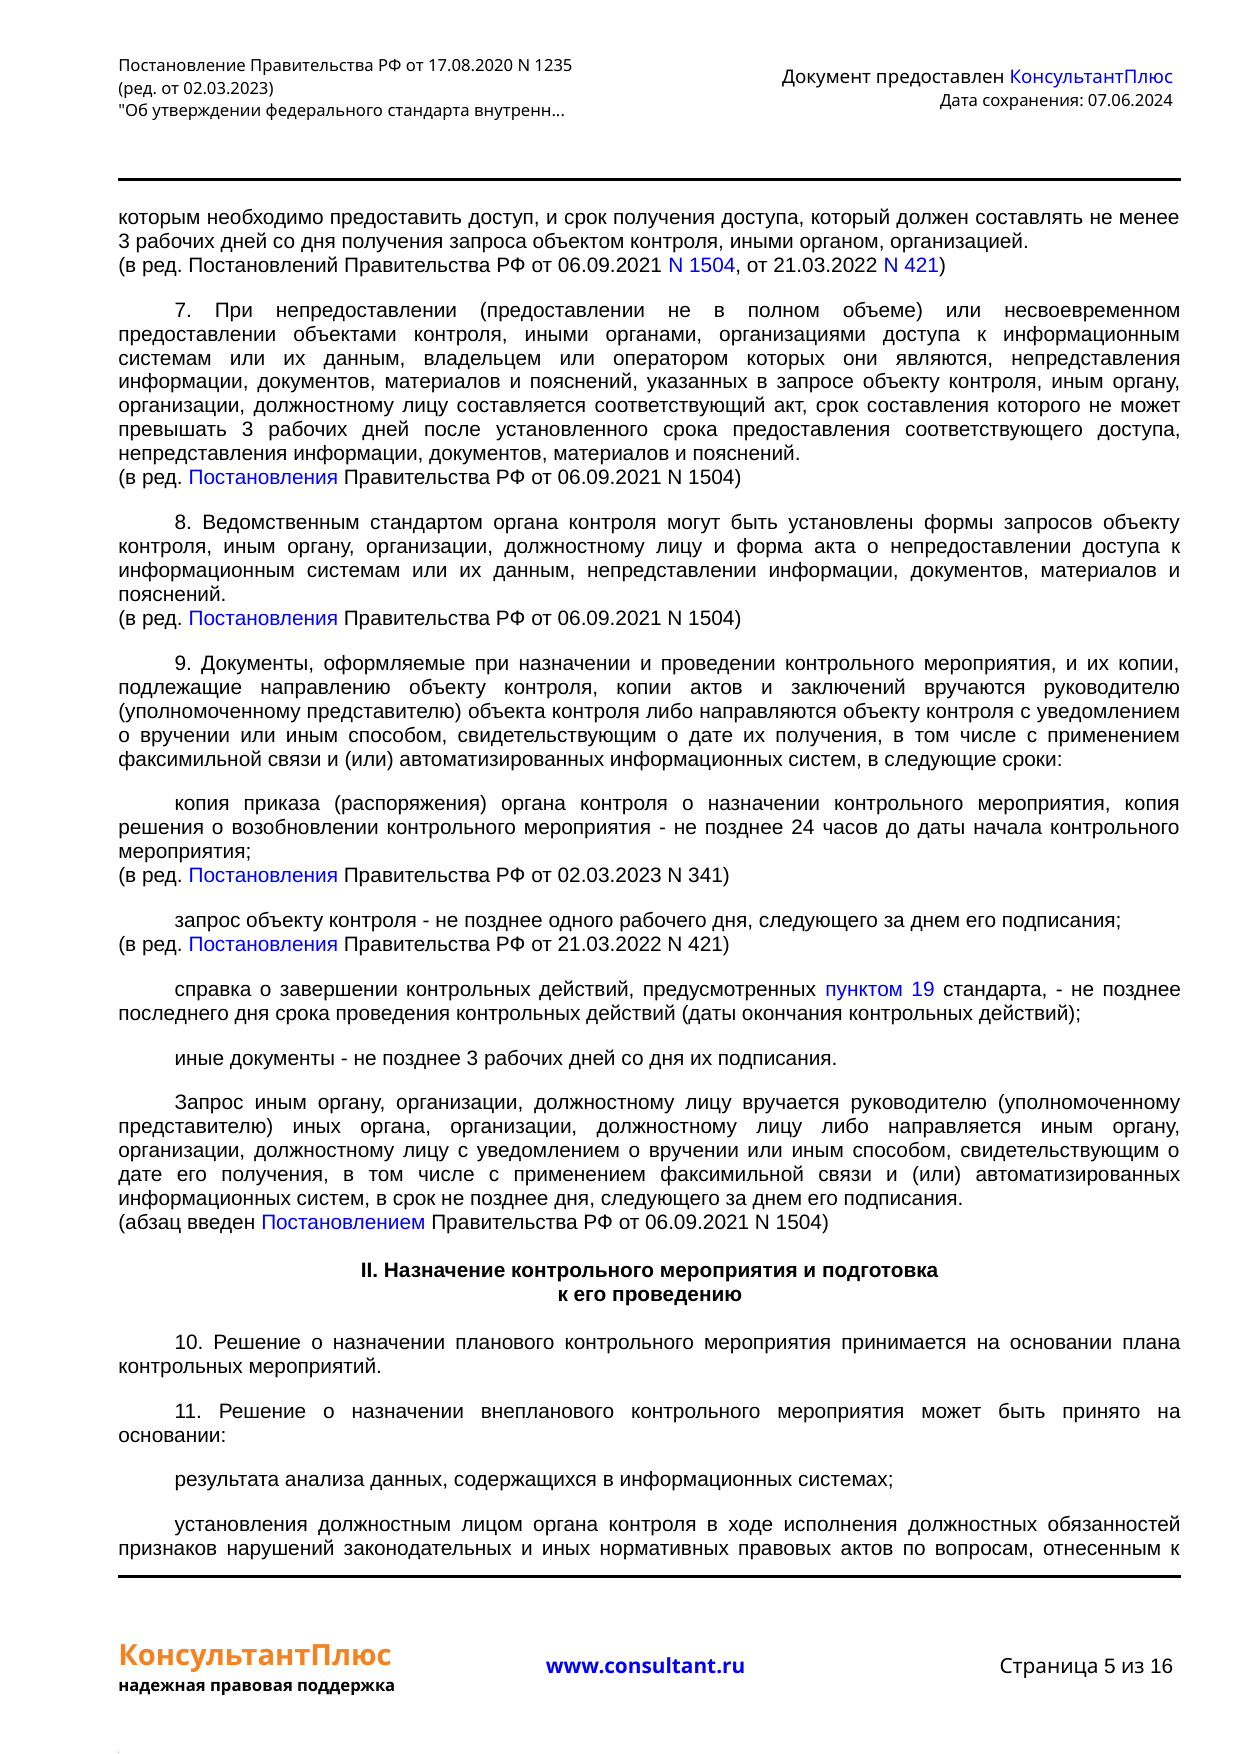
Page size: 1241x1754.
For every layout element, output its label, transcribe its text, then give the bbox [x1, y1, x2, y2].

text (в ред. Постановления Правительства РФ от 06.09.2021 N 1504) [118, 465, 1181, 489]
text 11. Решение о назначении внепланового контрольного мероприятия может быть принято на основании: [118, 1398, 1181, 1446]
text копия приказа (распоряжения) органа контроля о назначении контрольного мероприятия, копия решения о возобновлении контрольного мероприятия - не позднее 24 часов до даты начала контрольного мероприятия; [118, 791, 1181, 863]
text Запрос иным органу, организации, должностному лицу вручается руководителю (уполномоченному представителю) иных органа, организации, должностному лицу либо направляется иным органу, организации, должностному лицу с уведомлением о вручении или иным способом, свидетельствующим о дате его получения, в том числе с применением факсимильной связи и (или) автоматизированных информационных систем, в срок не позднее дня, следующего за днем его подписания. [118, 1090, 1181, 1210]
text справка о завершении контрольных действий, предусмотренных пунктом 19 стандарта, - не позднее последнего дня срока проведения контрольных действий (даты окончания контрольных действий); [118, 977, 1181, 1024]
title к его проведению [118, 1282, 1181, 1306]
text 9. Документы, оформляемые при назначении и проведении контрольного мероприятия, и их копии, подлежащие направлению объекту контроля, копии актов и заключений вручаются руководителю (уполномоченному представителю) объекта контроля либо направляются объекту контроля с уведомлением о вручении или иным способом, свидетельствующим о дате их получения, в том числе с применением факсимильной связи и (или) автоматизированных информационных систем, в следующие сроки: [118, 651, 1181, 770]
text (в ред. Постановлений Правительства РФ от 06.09.2021 N 1504, от 21.03.2022 N 421) [118, 253, 1181, 277]
text (в ред. Постановления Правительства РФ от 06.09.2021 N 1504) [118, 606, 1181, 630]
text 7. При непредоставлении (предоставлении не в полном объеме) или несвоевременном предоставлении объектами контроля, иными органами, организациями доступа к информационным системам или их данным, владельцем или оператором которых они являются, непредставления информации, документов, материалов и пояснений, указанных в запросе объекту контроля, иным органу, организации, должностному лицу составляется соответствующий акт, срок составления которого не может превышать 3 рабочих дней после установленного срока предоставления соответствующего доступа, непредставления информации, документов, материалов и пояснений. [118, 297, 1181, 465]
text иные документы - не позднее 3 рабочих дней со дня их подписания. [118, 1045, 1181, 1069]
text запрос объекту контроля - не позднее одного рабочего дня, следующего за днем его подписания; [118, 908, 1181, 932]
text (в ред. Постановления Правительства РФ от 21.03.2022 N 421) [118, 932, 1181, 956]
text результата анализа данных, содержащихся в информационных системах; [118, 1467, 1181, 1491]
text 8. Ведомственным стандартом органа контроля могут быть установлены формы запросов объекту контроля, иным органу, организации, должностному лицу и форма акта о непредоставлении доступа к информационным системам или их данным, непредставлении информации, документов, материалов и пояснений. [118, 510, 1181, 606]
title II. Назначение контрольного мероприятия и подготовка [118, 1258, 1181, 1282]
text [118, 205, 1181, 253]
text (в ред. Постановления Правительства РФ от 02.03.2023 N 341) [118, 863, 1181, 887]
text 10. Решение о назначении планового контрольного мероприятия принимается на основании плана контрольных мероприятий. [118, 1330, 1181, 1378]
text (абзац введен Постановлением Правительства РФ от 06.09.2021 N 1504) [118, 1210, 1181, 1234]
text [118, 1512, 1181, 1560]
